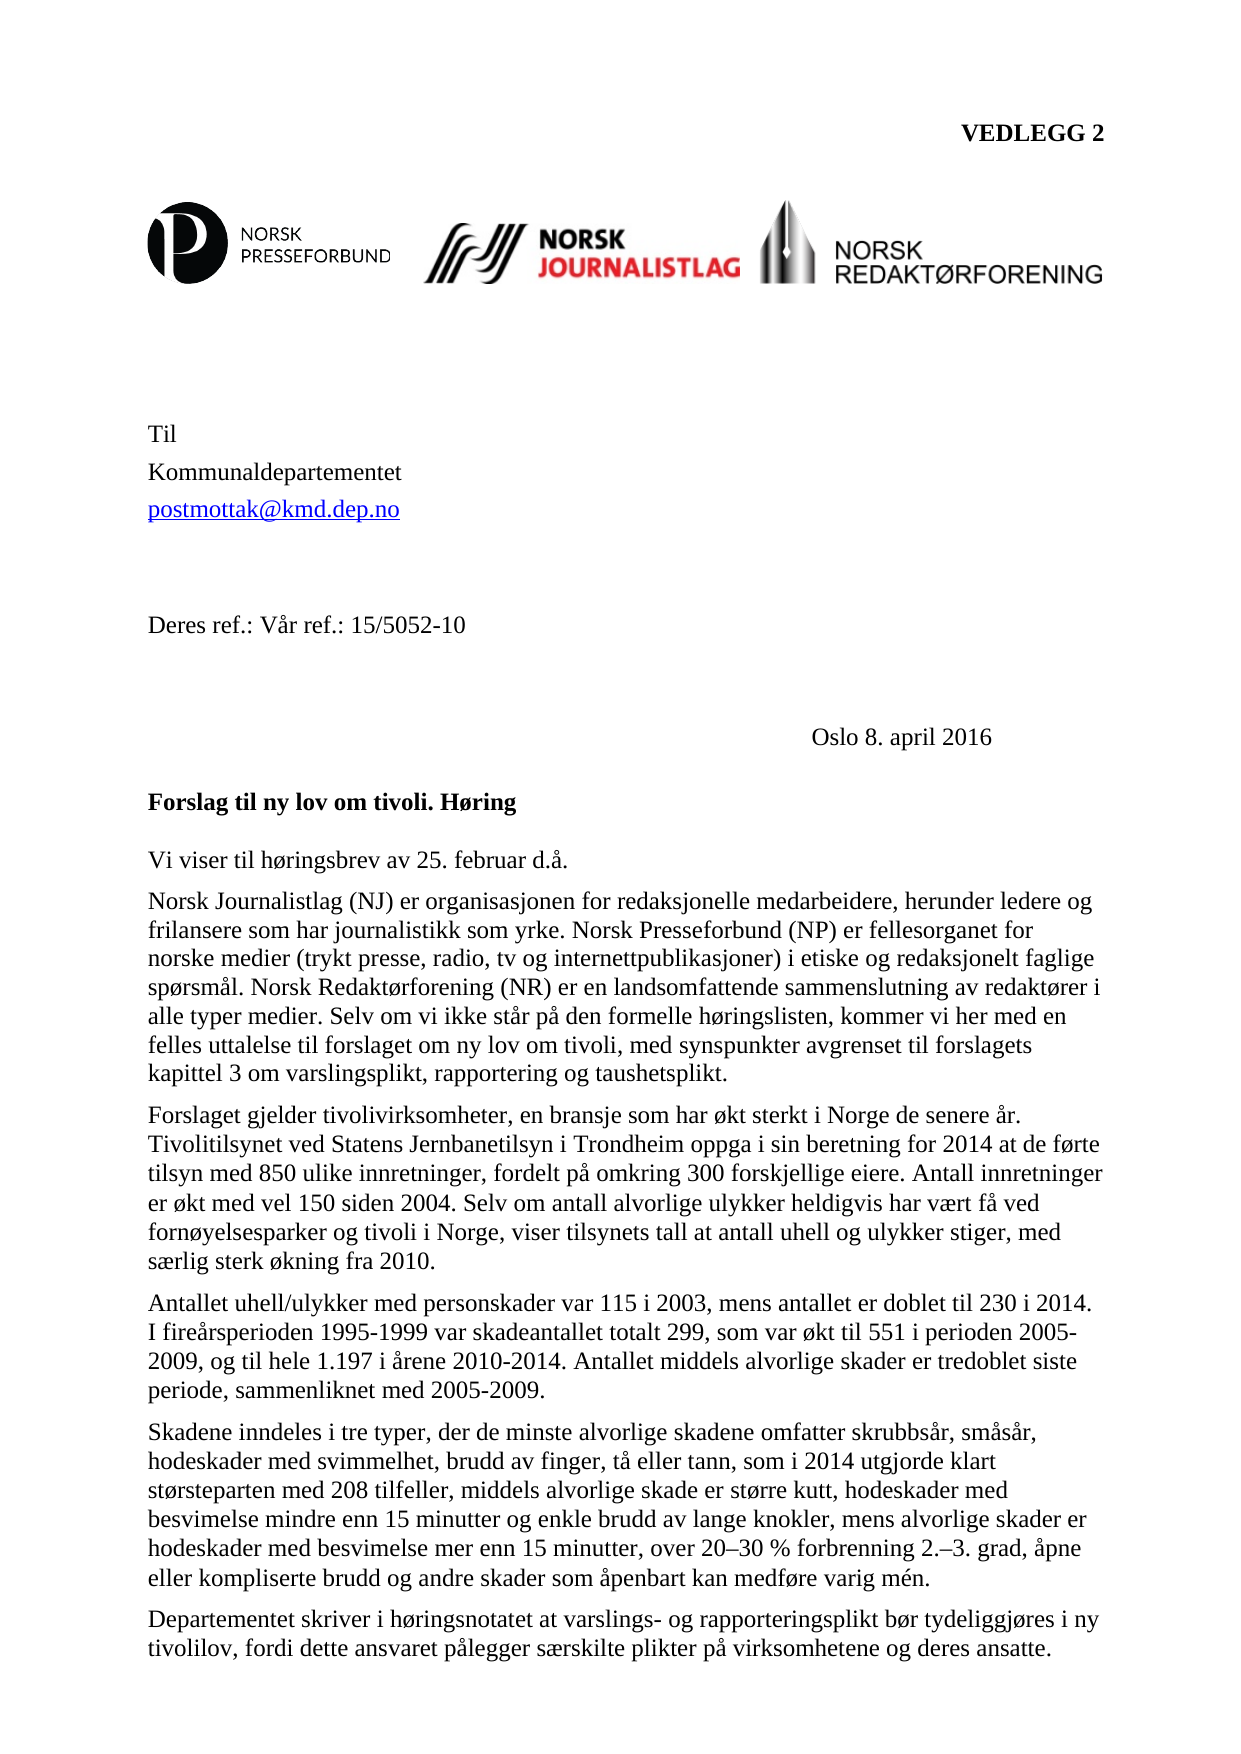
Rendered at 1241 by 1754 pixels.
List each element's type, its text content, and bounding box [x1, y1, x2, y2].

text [148, 1604, 1104, 1662]
picture [759, 200, 1103, 284]
text Oslo 8. april 2016 [148, 722, 1104, 750]
text postmottak@kmd.dep.no [148, 494, 1104, 522]
text Skadene inndeles i tre typer, der de minste alvorlige skadene omfatter skrubbsår, småsår, hodeskader med svimmelhet, brudd av finger, tå eller tann, som i 2014 utgjorde klart størsteparten med 208 tilfeller, middels alvorlige skade er større kutt, hodeskader med besvimelse mindre enn 15 minutter og enkle brudd av lange knokler, mens alvorlige skader er hodeskader med besvimelse mer enn 15 minutter, over 20–30 % forbrenning 2.–3. grad, åpne eller kompliserte brudd og andre skader som åpenbart kan medføre varig mén. [148, 1416, 1104, 1591]
text Til [148, 419, 1104, 448]
text Kommunaldepartementet [148, 457, 1104, 485]
text Vi viser til høringsbrev av 25. februar d.å. [148, 845, 1104, 873]
text Deres ref.: Vår ref.: 15/5052-10 [148, 610, 1104, 638]
text Forslag til ny lov om tivoli. Høring [148, 775, 1104, 816]
text Norsk Journalistlag (NJ) er organisasjonen for redaksjonelle medarbeidere, herunder ledere og frilansere som har journalistikk som yrke. Norsk Presseforbund (NP) er fellesorganet for norske medier (trykt presse, radio, tv og internettpublikasjoner) i etiske og redaksjonelt faglige spørsmål. Norsk Redaktørforening (NR) er en landsomfattende sammenslutning av redaktører i alle typer medier. Selv om vi ikke står på den formelle høringslisten, kommer vi her med en felles uttalelse til forslaget om ny lov om tivoli, med synspunkter avgrenset til forslagets kapittel 3 om varslingsplikt, rapportering og taushetsplikt. [148, 886, 1104, 1087]
text VEDLEGG 2 [148, 118, 1104, 147]
picture [423, 223, 740, 284]
picture [147, 202, 390, 284]
text Forslaget gjelder tivolivirksomheter, en bransje som har økt sterkt i Norge de senere år. Tivolitilsynet ved Statens Jernbanetilsyn i Trondheim oppga i sin beretning for 2014 at de førte tilsyn med 850 ulike innretninger, fordelt på omkring 300 forskjellige eiere. Antall innretninger er økt med vel 150 siden 2004. Selv om antall alvorlige ulykker heldigvis har vært få ved fornøyelsesparker og tivoli i Norge, viser tilsynets tall at antall uhell og ulykker stiger, med særlig sterk økning fra 2010. [148, 1100, 1104, 1275]
text Antallet uhell/ulykker med personskader var 115 i 2003, mens antallet er doblet til 230 i 2014. I fireårsperioden 1995-1999 var skadeantallet totalt 299, som var økt til 551 i perioden 2005-2009, og til hele 1.197 i årene 2010-2014. Antallet middels alvorlige skader er tredoblet siste periode, sammenliknet med 2005-2009. [148, 1287, 1104, 1404]
